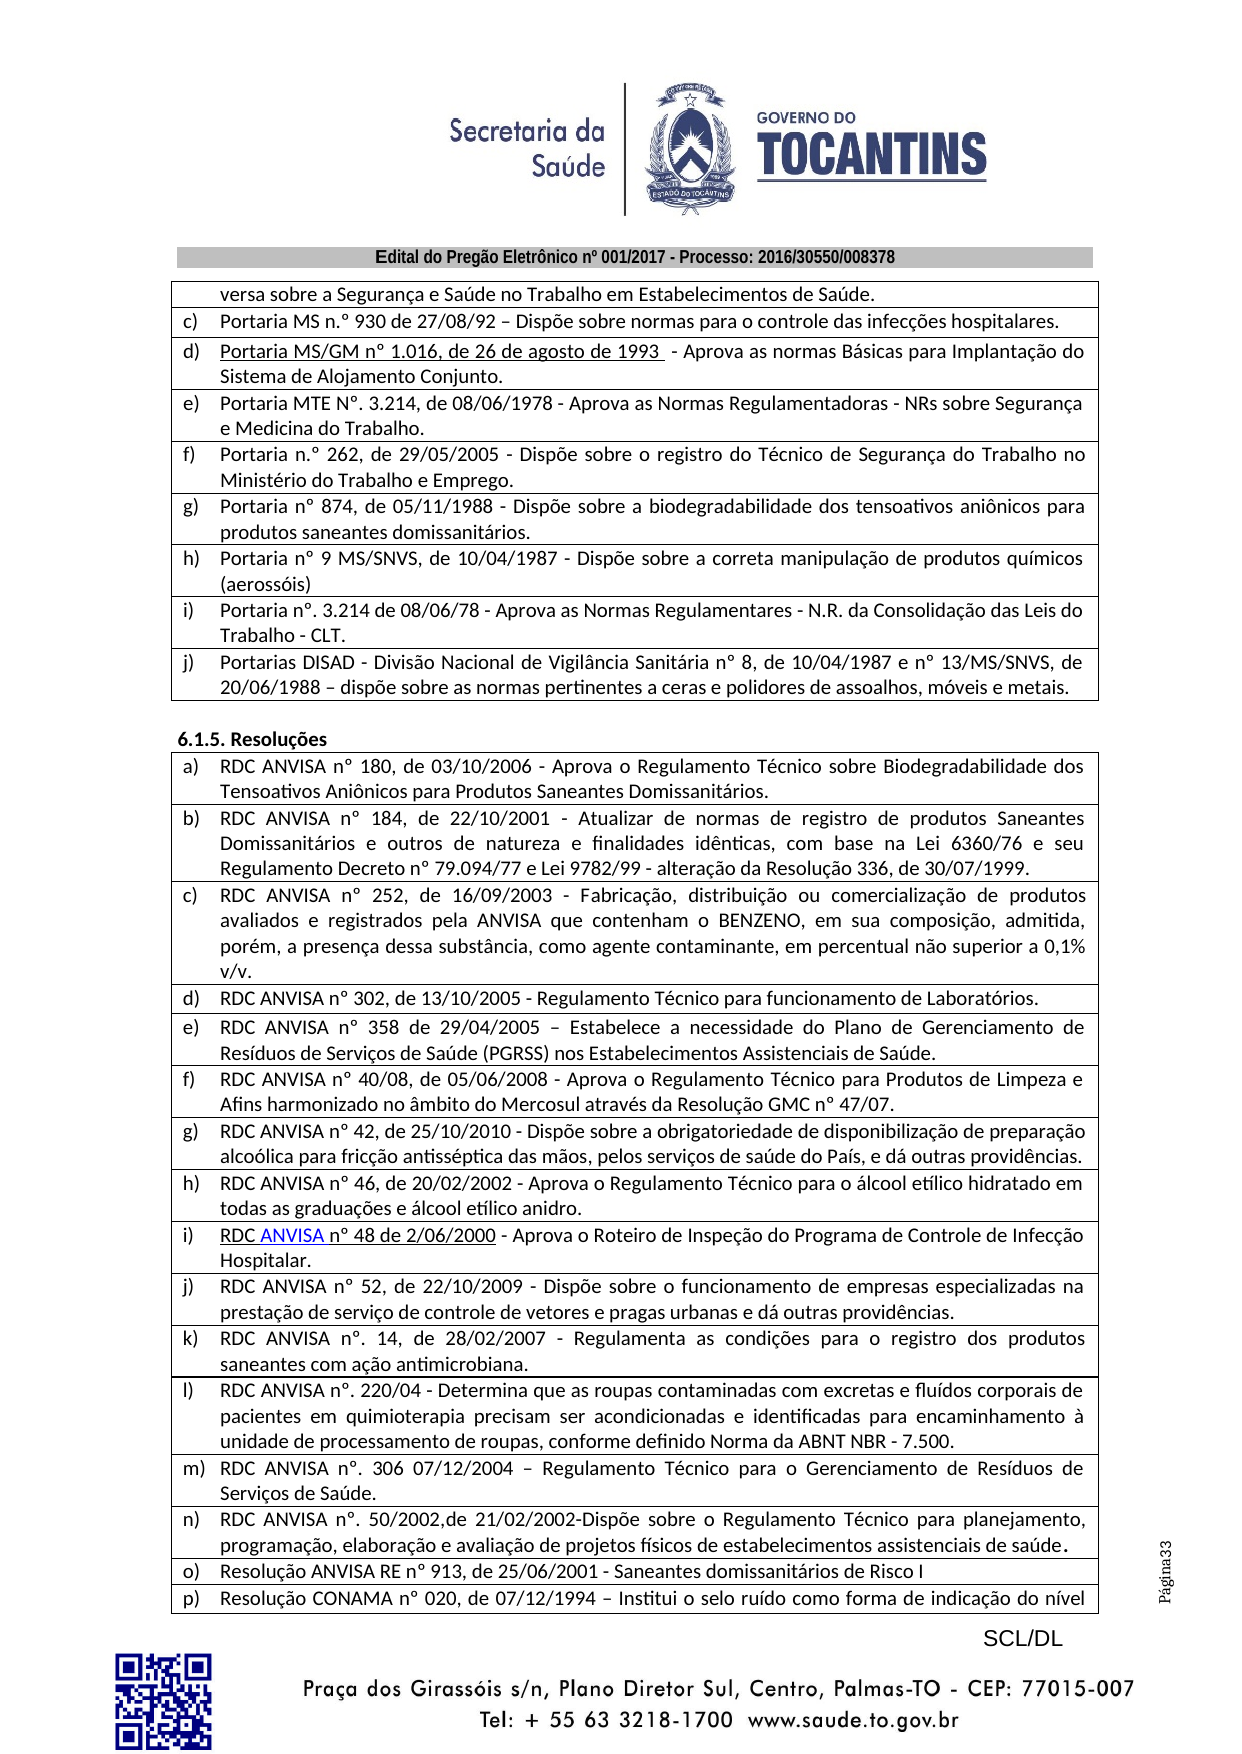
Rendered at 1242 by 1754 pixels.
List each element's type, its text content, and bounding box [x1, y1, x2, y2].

table_cell Portaria nº 9 MS/SNVS, de 10/04/1987 - Dispõe sobre a correta manipulação de produtos químicos (aerossóis) [172, 545, 1098, 596]
table_cell RDC ANVISA nº 52, de 22/10/2009 - Dispõe sobre o funcionamento de empresas especializadas na prestação de serviço de controle de vetores e pragas urbanas e dá outras providências. [172, 1274, 1098, 1324]
table_cell Portaria nº 874, de 05/11/1988 - Dispõe sobre a biodegradabilidade dos tensoativos aniônicos para produtos saneantes domissanitários. [172, 494, 1098, 544]
table_cell RDC ANVISA nº. 50/2002,de 21/02/2002-Dispõe sobre o Regulamento Técnico para planejamento, programação, elaboração e avaliação de projetos físicos de estabelecimentos assistenciais de saúde. [172, 1507, 1098, 1557]
table_cell Portaria MS/GM nº 1.016, de 26 de agosto de 1993 - Aprova as normas Básicas para Implantação do Sistema de Alojamento Conjunto. [172, 338, 1098, 389]
table_cell RDC ANVISA nº 42, de 25/10/2010 - Dispõe sobre a obrigatoriedade de disponibilização de preparação alcoólica para fricção antisséptica das mãos, pelos serviços de saúde do País, e dá outras providências. [172, 1118, 1098, 1169]
table_header RDC ANVISA nº 180, de 03/10/2006 - Aprova o Regulamento Técnico sobre Biodegradabilidade dos Tensoativos Aniônicos para Produtos Saneantes Domissanitários. [172, 753, 1098, 804]
table_cell Resolução CONAMA nº 020, de 07/12/1994 – Institui o selo ruído como forma de indicação do nível de potência sonora. [172, 1585, 1098, 1613]
table_cell RDC ANVISA nº. 220/04 - Determina que as roupas contaminadas com excretas e fluídos corporais de pacientes em quimioterapia precisam ser acondicionadas e identificadas para encaminhamento à unidade de processamento de roupas, conforme definido Norma da ABNT NBR - 7.500. [172, 1378, 1098, 1454]
table_cell Portaria MTE Nº. 3.214, de 08/06/1978 - Aprova as Normas Regulamentadoras - NRs sobre Segurança e Medicina do Trabalho. [172, 390, 1098, 441]
table_cell RDC ANVISA nº 358 de 29/04/2005 – Estabelece a necessidade do Plano de Gerenciamento de Resíduos de Serviços de Saúde (PGRSS) nos Estabelecimentos Assistenciais de Saúde. [172, 1014, 1098, 1065]
table_cell Portaria nº. 3.214 de 08/06/78 - Aprova as Normas Regulamentares - N.R. da Consolidação das Leis do Trabalho - CLT. [172, 597, 1098, 648]
text 6.1.5. Resoluções [177, 726, 1091, 752]
table_cell RDC ANVISA nº 184, de 22/10/2001 - Atualizar de normas de registro de produtos Saneantes Domissanitários e outros de natureza e finalidades idênticas, com base na Lei 6360/76 e seu Regulamento Decreto nº 79.094/77 e Lei 9782/99 - alteração da Resolução 336, de 30/07/1999. [172, 805, 1098, 881]
table_cell Resolução ANVISA RE nº 913, de 25/06/2001 - Saneantes domissanitários de Risco I [172, 1559, 1098, 1584]
table_cell RDC ANVISA nº 302, de 13/10/2005 - Regulamento Técnico para funcionamento de Laboratórios. [172, 985, 1098, 1013]
table_cell RDC ANVISA nº 252, de 16/09/2003 - Fabricação, distribuição ou comercialização de produtos avaliados e registrados pela ANVISA que contenham o BENZENO, em sua composição, admitida, porém, a presença dessa substância, como agente contaminante, em percentual não superior a 0,1% v/v. [172, 882, 1098, 984]
table_cell RDC ANVISA nº. 306 07/12/2004 – Regulamento Técnico para o Gerenciamento de Resíduos de Serviços de Saúde. [172, 1455, 1098, 1506]
table_cell RDC ANVISA nº 46, de 20/02/2002 - Aprova o Regulamento Técnico para o álcool etílico hidratado em todas as graduações e álcool etílico anidro. [172, 1170, 1098, 1221]
table_cell Portaria n.º 262, de 29/05/2005 - Dispõe sobre o registro do Técnico de Segurança do Trabalho no Ministério do Trabalho e Emprego. [172, 442, 1098, 492]
picture [6, 0, 1242, 231]
table_cell Portaria MS n.º 930 de 27/08/92 – Dispõe sobre normas para o controle das infecções hospitalares. [172, 308, 1098, 337]
table_cell RDC ANVISA nº 40/08, de 05/06/2008 - Aprova o Regulamento Técnico para Produtos de Limpeza e Afins harmonizado no âmbito do Mercosul através da Resolução GMC nº 47/07. [172, 1066, 1098, 1117]
table_cell RDC ANVISA nº 48 de 2/06/2000 - Aprova o Roteiro de Inspeção do Programa de Controle de Infecção Hospitalar. [172, 1222, 1098, 1273]
table_cell Portarias DISAD - Divisão Nacional de Vigilância Sanitária nº 8, de 10/04/1987 e nº 13/MS/SNVS, de 20/06/1988 – dispõe sobre as normas pertinentes a ceras e polidores de assoalhos, móveis e metais. [172, 649, 1098, 700]
picture [111, 1649, 1134, 1754]
table_cell RDC ANVISA nº. 14, de 28/02/2007 - Regulamenta as condições para o registro dos produtos saneantes com ação antimicrobiana. [172, 1326, 1098, 1376]
